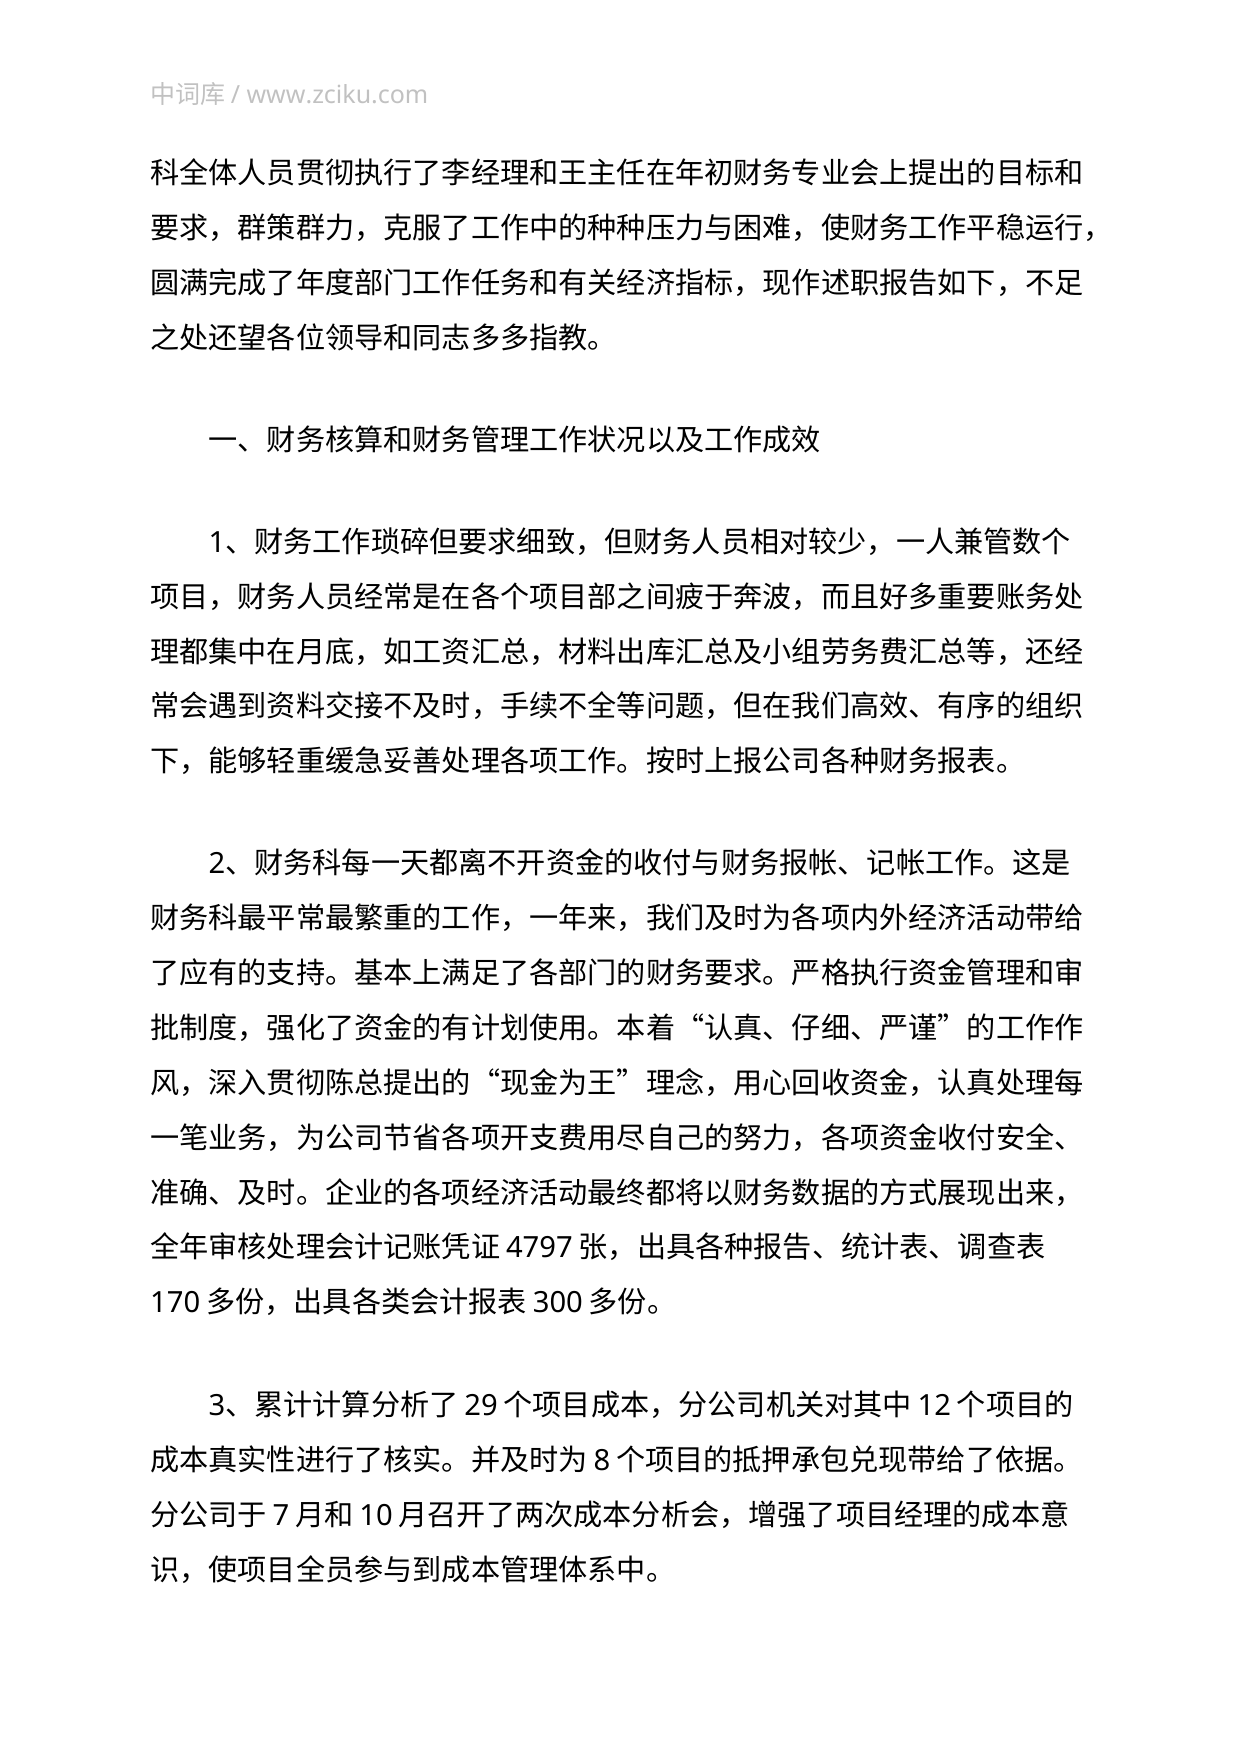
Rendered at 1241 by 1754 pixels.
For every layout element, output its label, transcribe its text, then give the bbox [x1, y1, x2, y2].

text 1、财务工作琐碎但要求细致，但财务人员相对较少，一人兼管数个项目，财务人员经常是在各个项目部之间疲于奔波，而且好多重要账务处理都集中在月底，如工资汇总，材料出库汇总及小组劳务费汇总等，还经常会遇到资料交接不及时，手续不全等问题，但在我们高效、有序的组织下，能够轻重缓急妥善处理各项工作。按时上报公司各种财务报表。 [150, 518, 1090, 780]
text 一、财务核算和财务管理工作状况以及工作成效 [150, 416, 1090, 459]
text 2、财务科每一天都离不开资金的收付与财务报帐、记帐工作。这是财务科最平常最繁重的工作，一年来，我们及时为各项内外经济活动带给了应有的支持。基本上满足了各部门的财务要求。严格执行资金管理和审批制度，强化了资金的有计划使用。本着“认真、仔细、严谨”的工作作风，深入贯彻陈总提出的“现金为王”理念，用心回收资金，认真处理每一笔业务，为公司节省各项开支费用尽自己的努力，各项资金收付安全、准确、及时。企业的各项经济活动最终都将以财务数据的方式展现出来，全年审核处理会计记账凭证4797张，出具各种报告、统计表、调查表170多份，出具各类会计报表300多份。 [150, 840, 1090, 1321]
text 3、累计计算分析了29个项目成本，分公司机关对其中12个项目的成本真实性进行了核实。并及时为8个项目的抵押承包兑现带给了依据。分公司于7月和10月召开了两次成本分析会，增强了项目经理的成本意识，使项目全员参与到成本管理体系中。 [150, 1381, 1090, 1588]
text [150, 150, 1090, 357]
